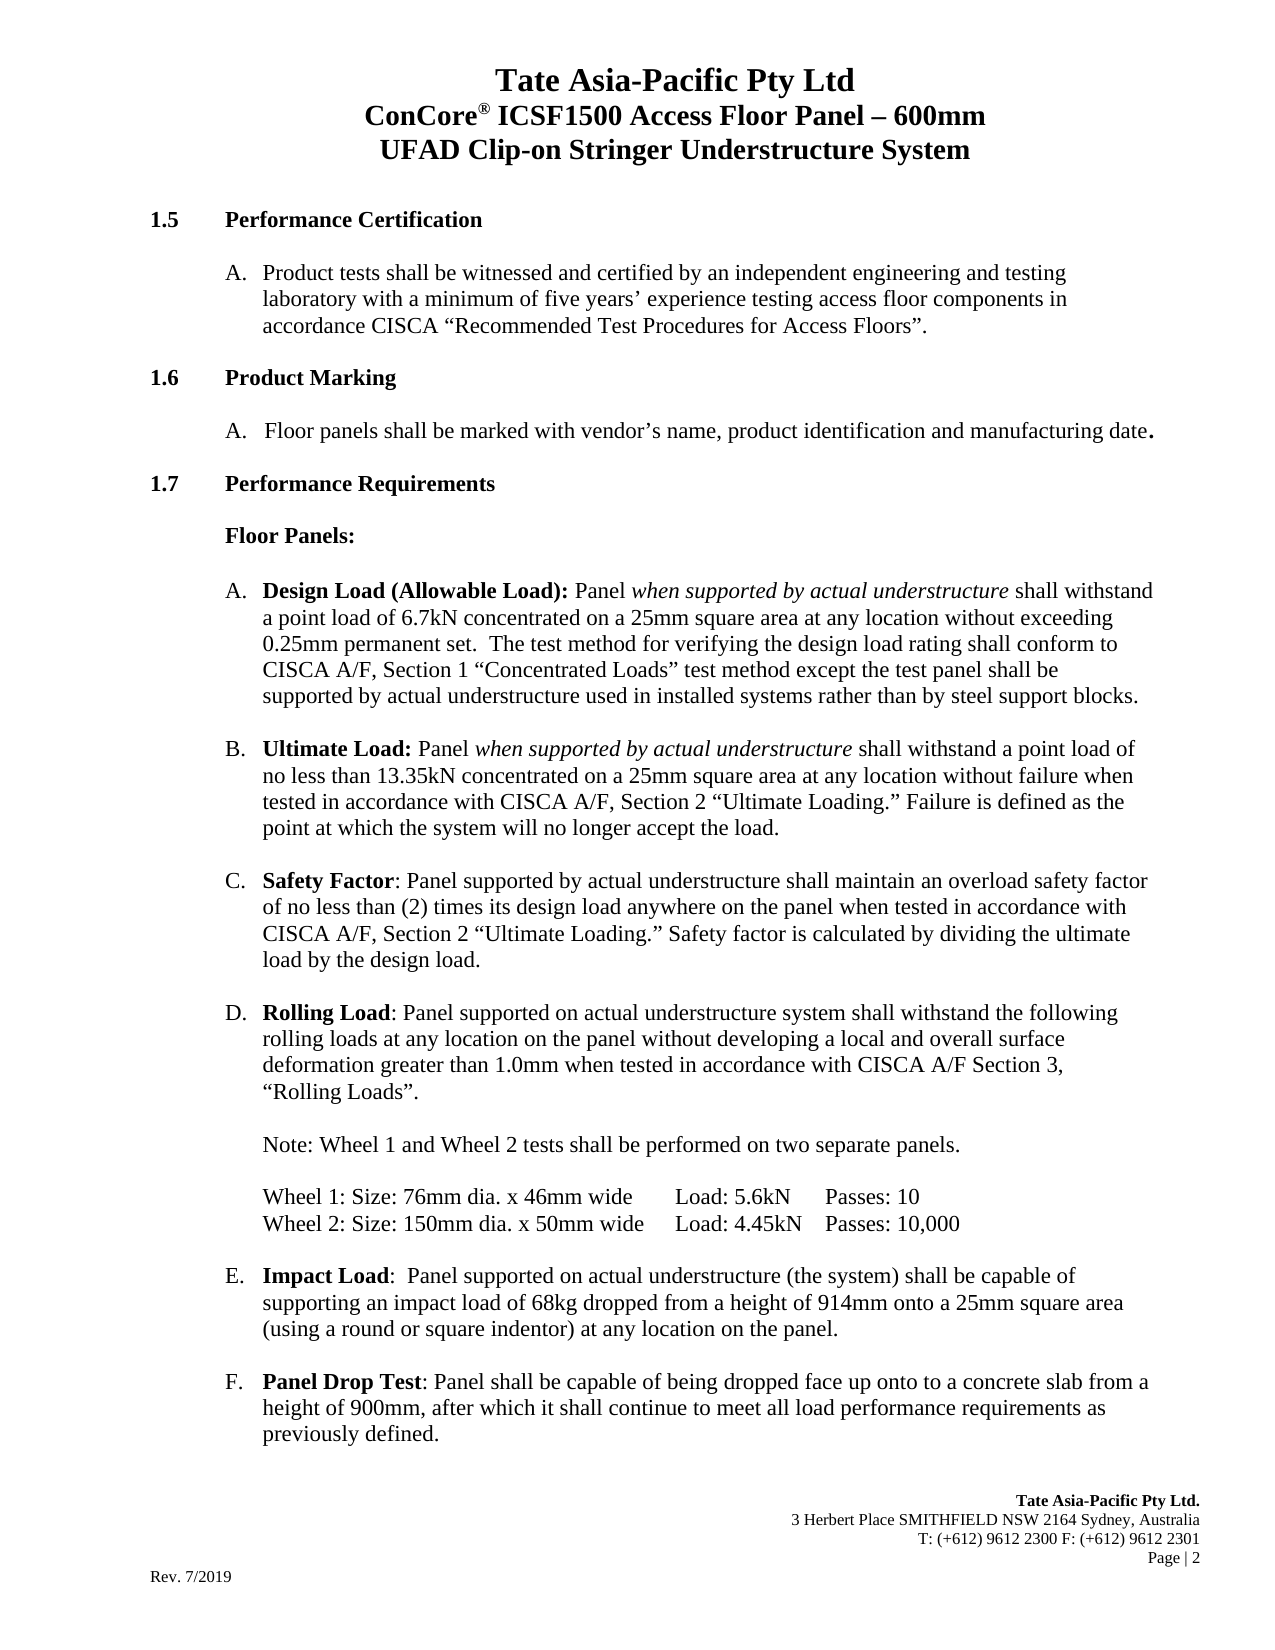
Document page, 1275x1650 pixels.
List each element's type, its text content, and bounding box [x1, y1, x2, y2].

text 1.5 Performance Certification [150, 206, 1154, 233]
text 1.7 Performance Requirements [150, 470, 1154, 496]
list Product tests shall be witnessed and certified by an independent engineering and testing laboratory with a minimum of five years’ experience testing access floor components in accordance CISCA “Recommended Test Procedures for Access Floors”. [225, 259, 1154, 338]
list Wheel 1: Size: 76mm dia. x 46mm wide Load: 5.6kN Passes: 10 [262, 1183, 1154, 1210]
list Panel Drop Test: Panel shall be capable of being dropped face up onto to a concrete slab from a height of 900mm, after which it shall continue to meet all load performance requirements as previously defined. [225, 1368, 1154, 1447]
list Design Load (Allowable Load): Panel when supported by actual understructure shall withstand a point load of 6.7kN concentrated on a 25mm square area at any location without exceeding 0.25mm permanent set. The test method for verifying the design load rating shall conform to CISCA A/F, Section 1 “Concentrated Loads” test method except the test panel shall be supported by actual understructure used in installed systems rather than by steel support blocks. [225, 577, 1154, 709]
text Floor Panels: [150, 522, 1154, 549]
text 1.6 Product Marking [150, 364, 1154, 391]
list Safety Factor: Panel supported by actual understructure shall maintain an overload safety factor of no less than (2) times its design load anywhere on the panel when tested in accordance with CISCA A/F, Section 2 “Ultimate Loading.” Safety factor is calculated by dividing the ultimate load by the design load. [225, 867, 1154, 972]
list Ultimate Load: Panel when supported by actual understructure shall withstand a point load of no less than 13.35kN concentrated on a 25mm square area at any location without failure when tested in accordance with CISCA A/F, Section 2 “Ultimate Loading.” Failure is defined as the point at which the system will no longer accept the load. [225, 735, 1154, 841]
list Rolling Load: Panel supported on actual understructure system shall withstand the following rolling loads at any location on the panel without developing a local and overall surface deformation greater than 1.0mm when tested in accordance with CISCA A/F Section 3, “Rolling Loads”. Note: Wheel 1 and Wheel 2 tests shall be performed on two separate panels. [225, 999, 1154, 1157]
list Floor panels shall be marked with vendor’s name, product identification and manufacturing date. [225, 417, 1154, 443]
list Impact Load: Panel supported on actual understructure (the system) shall be capable of supporting an impact load of 68kg dropped from a height of 914mm onto a 25mm square area (using a round or square indentor) at any location on the panel. [225, 1262, 1154, 1341]
list Wheel 2: Size: 150mm dia. x 50mm wide Load: 4.45kN Passes: 10,000 [262, 1210, 1154, 1236]
